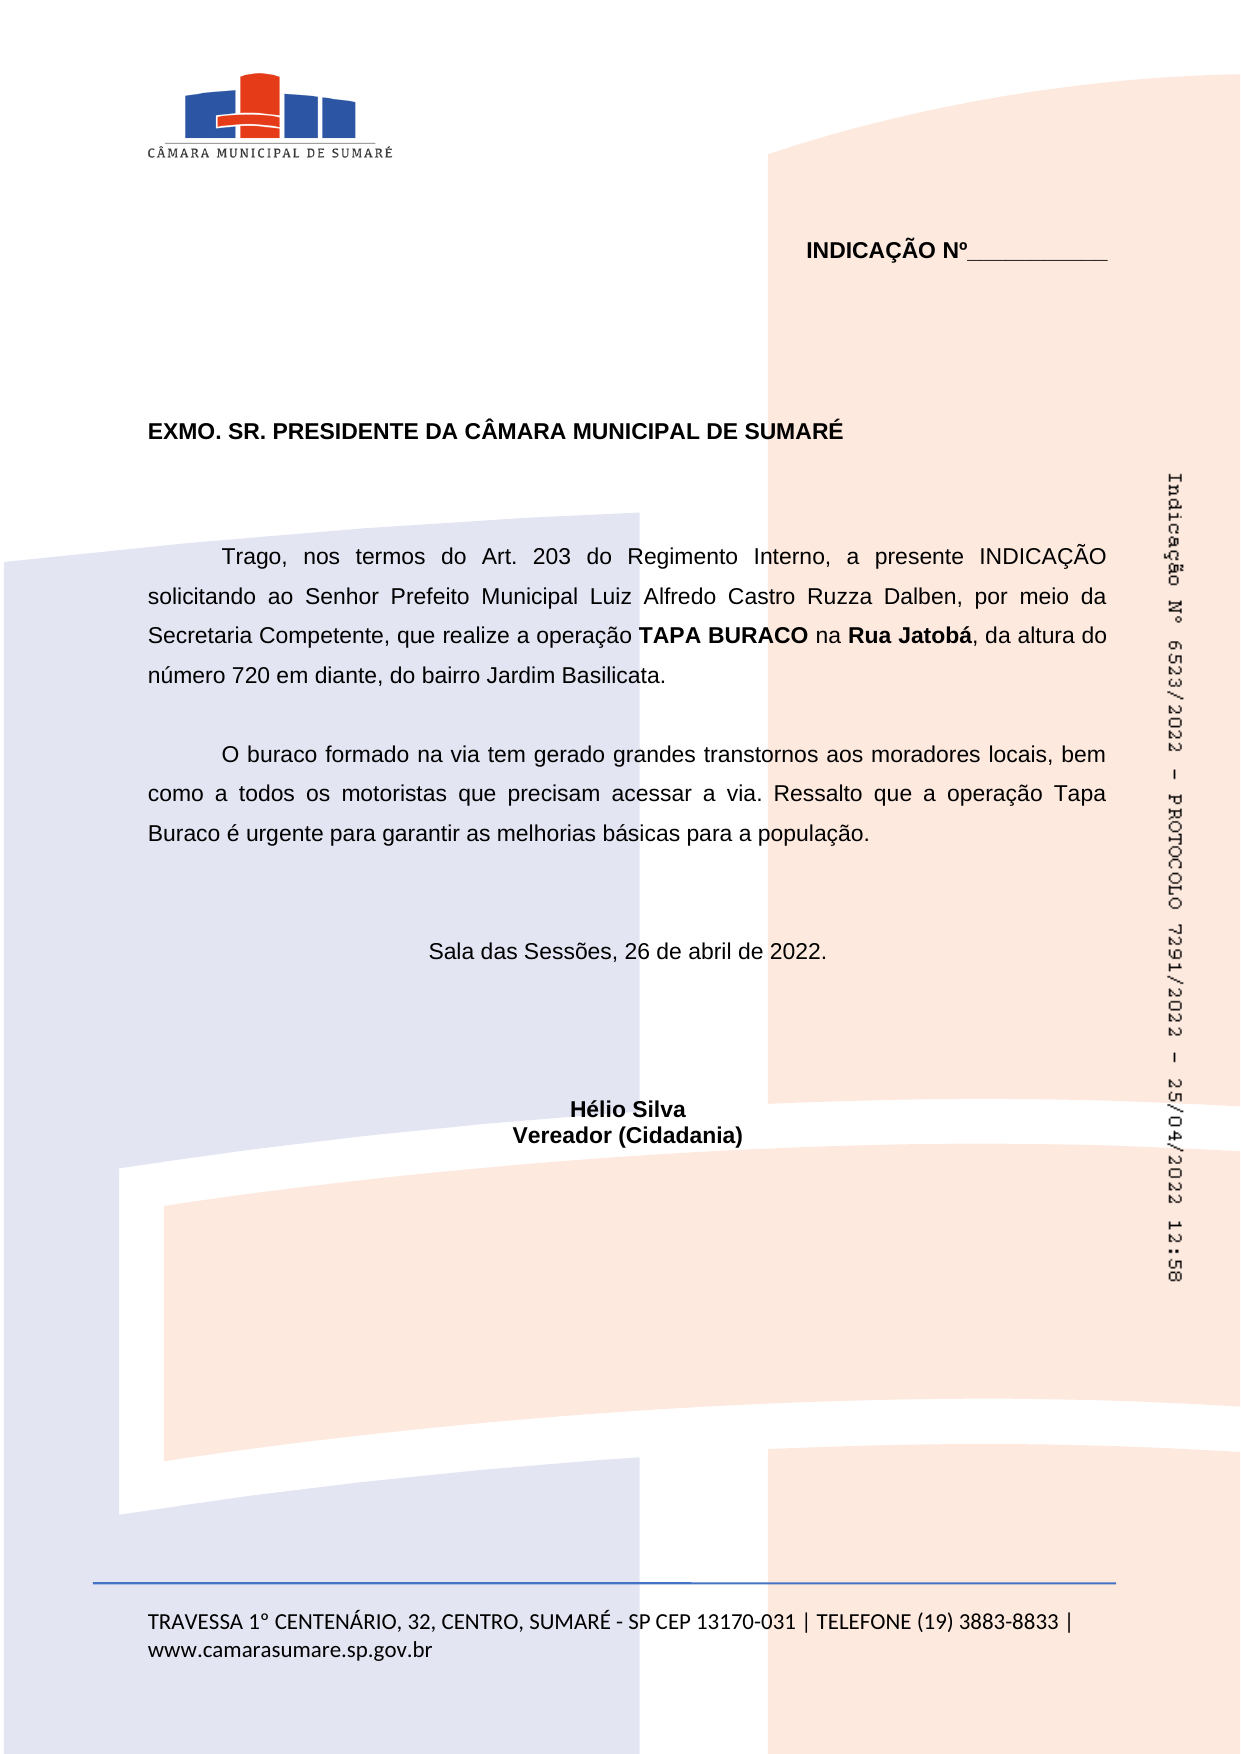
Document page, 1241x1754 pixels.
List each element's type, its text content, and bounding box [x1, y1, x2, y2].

text Hélio Silva [148, 1096, 1107, 1122]
picture [1142, 468, 1205, 1286]
text Sala das Sessões, 26 de abril de 2022. [148, 938, 1107, 964]
text Trago, nos termos do Art. 203 do Regimento Interno, a presente INDICAÇÃO solicitando ao Senhor Prefeito Municipal Luiz Alfredo Castro Ruzza Dalben, por meio da Secretaria Competente, que realize a operação TAPA BURACO na Rua Jatobá, da altura do número 720 em diante, do bairro Jardim Basilicata. [148, 543, 1107, 688]
picture [147, 73, 394, 160]
text INDICAÇÃO Nº___________ [148, 237, 1107, 263]
text Vereador (Cidadania) [148, 1122, 1107, 1149]
text O buraco formado na via tem gerado grandes transtornos aos moradores locais, bem como a todos os motoristas que precisam acessar a via. Ressalto que a operação Tapa Buraco é urgente para garantir as melhorias básicas para a população. [148, 741, 1107, 846]
text EXMO. SR. PRESIDENTE DA CÂMARA MUNICIPAL DE SUMARÉ [148, 418, 1107, 445]
